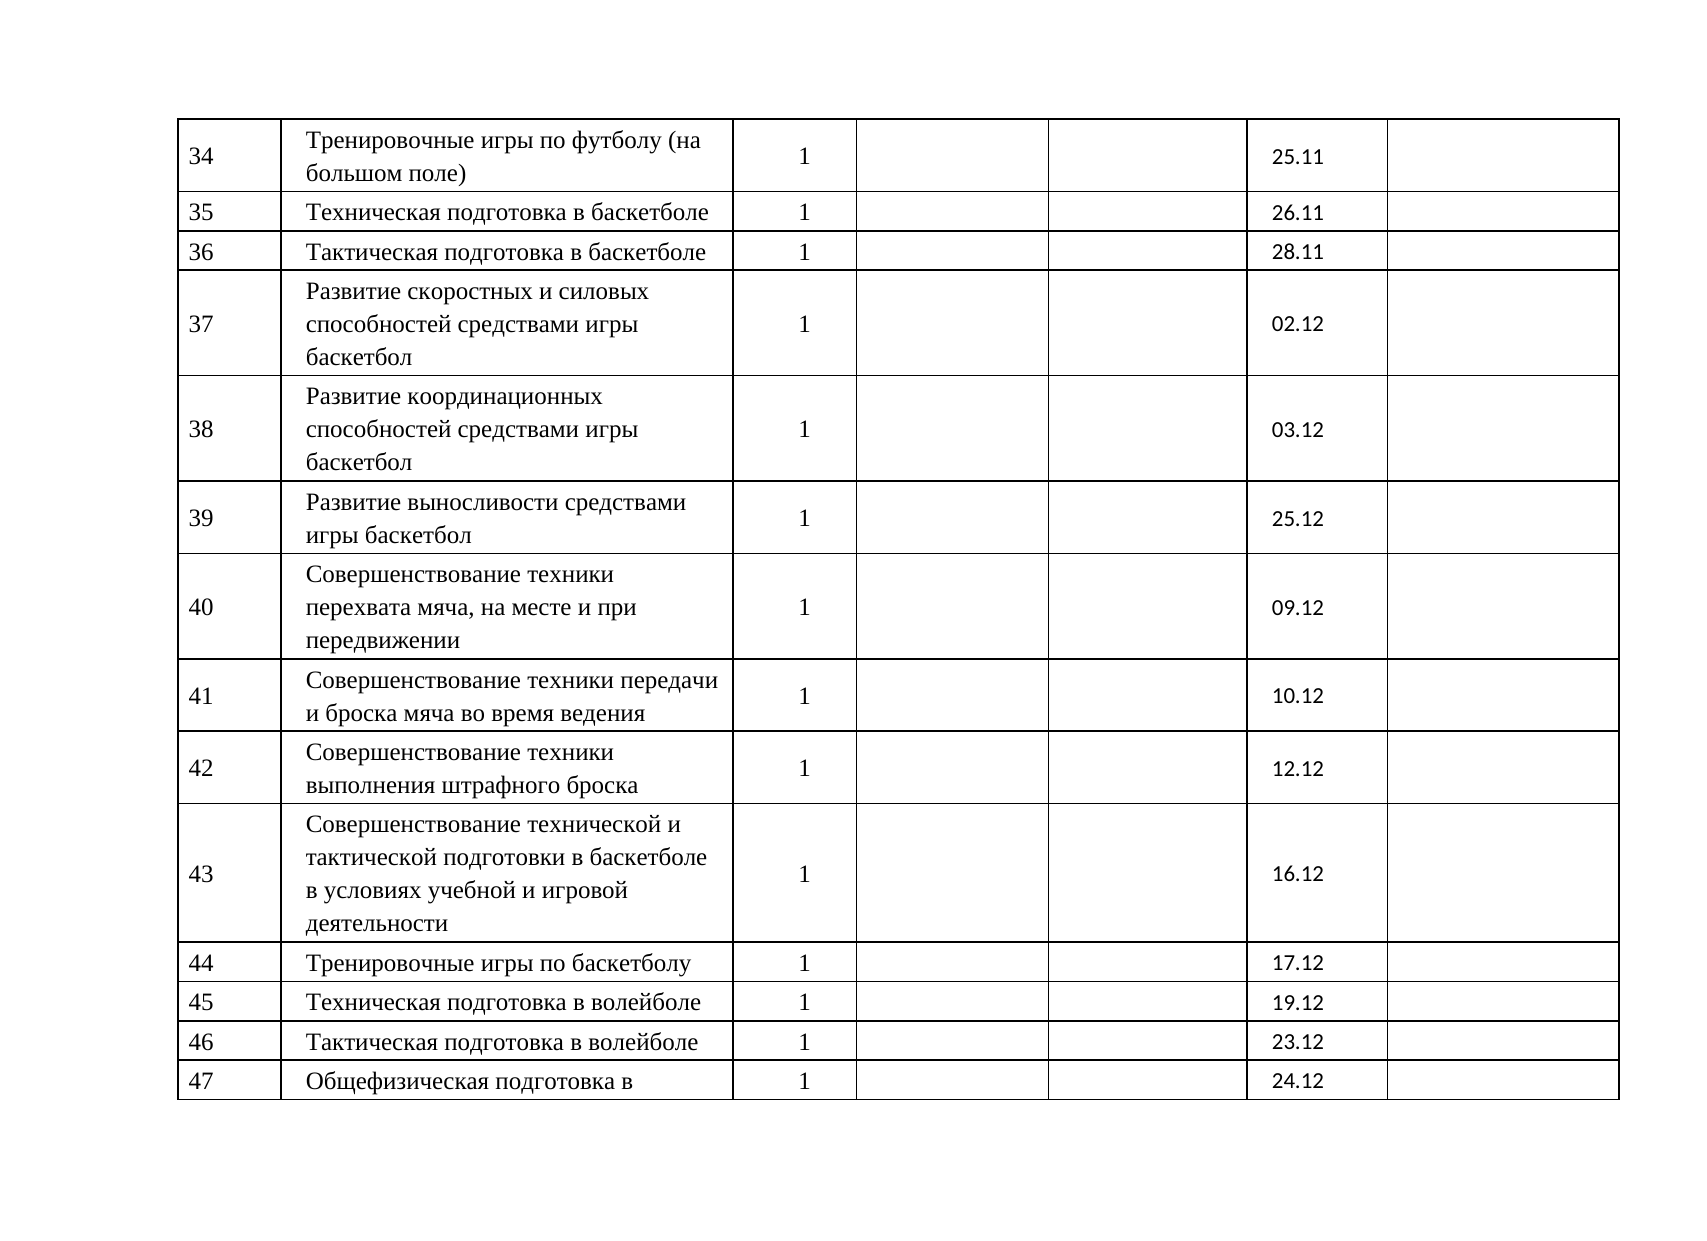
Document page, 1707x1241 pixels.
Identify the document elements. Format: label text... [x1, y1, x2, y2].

table_cell Тактическая подготовка в волейболе [282, 1022, 732, 1059]
table_cell [857, 732, 1048, 803]
table_cell Развитие координационных способностей средствами игры баскетбол [282, 376, 732, 480]
table_cell [1388, 982, 1618, 1020]
table_cell [857, 120, 1048, 191]
table_cell 34 [179, 120, 280, 191]
table_cell Совершенствование техники перехвата мяча, на месте и при передвижении [282, 554, 732, 658]
table_cell Тренировочные игры по футболу (на большом поле) [282, 120, 732, 191]
table_cell 45 [179, 982, 280, 1020]
table_cell [1388, 192, 1618, 230]
table_cell [1388, 554, 1618, 658]
table_cell Совершенствование технической и тактической подготовки в баскетболе в условиях учебной и игровой деятельности [282, 804, 732, 941]
table_cell 44 [179, 943, 280, 981]
table_cell [1049, 943, 1246, 981]
table_cell [1049, 482, 1246, 552]
table_cell [1049, 982, 1246, 1020]
table_cell 39 [179, 482, 280, 552]
table_cell 1 [734, 732, 856, 803]
table_cell [857, 554, 1048, 658]
table_cell 40 [179, 554, 280, 658]
table_cell 47 [179, 1061, 280, 1099]
table_cell [857, 376, 1048, 480]
table_cell 1 [734, 1061, 856, 1099]
table_cell [1388, 232, 1618, 269]
table_cell 1 [734, 660, 856, 730]
table_cell [1388, 804, 1618, 941]
table_cell Техническая подготовка в баскетболе [282, 192, 732, 230]
table_cell [857, 982, 1048, 1020]
table_cell 24.12 [1248, 1061, 1387, 1099]
table_cell [1049, 1061, 1246, 1099]
table_cell Совершенствование техники выполнения штрафного броска [282, 732, 732, 803]
table_cell [1388, 1061, 1618, 1099]
table_cell [1049, 232, 1246, 269]
table_cell 1 [734, 192, 856, 230]
table_cell Техническая подготовка в волейболе [282, 982, 732, 1020]
table_cell [1049, 660, 1246, 730]
table_cell 1 [734, 1022, 856, 1059]
table_cell 16.12 [1248, 804, 1387, 941]
table_cell [1049, 554, 1246, 658]
table_cell 19.12 [1248, 982, 1387, 1020]
table_cell [1049, 271, 1246, 375]
table_cell 25.11 [1248, 120, 1387, 191]
table_cell [857, 1022, 1048, 1059]
table_cell 37 [179, 271, 280, 375]
table_cell [1388, 482, 1618, 552]
table_cell 43 [179, 804, 280, 941]
table_cell 28.11 [1248, 232, 1387, 269]
table_cell 26.11 [1248, 192, 1387, 230]
table_cell 1 [734, 232, 856, 269]
table_cell 1 [734, 982, 856, 1020]
table_cell [857, 943, 1048, 981]
table_cell [1388, 943, 1618, 981]
table_cell [857, 271, 1048, 375]
table_cell 1 [734, 376, 856, 480]
table_cell 23.12 [1248, 1022, 1387, 1059]
table_cell 1 [734, 120, 856, 191]
table_cell [857, 232, 1048, 269]
table_cell 35 [179, 192, 280, 230]
table_cell 1 [734, 554, 856, 658]
table_cell [857, 660, 1048, 730]
table_cell 25.12 [1248, 482, 1387, 552]
table_cell [1049, 376, 1246, 480]
table_cell [1049, 1022, 1246, 1059]
table_cell 02.12 [1248, 271, 1387, 375]
table_cell Тренировочные игры по баскетболу [282, 943, 732, 981]
table_cell Развитие выносливости средствами игры баскетбол [282, 482, 732, 552]
table_cell [1049, 120, 1246, 191]
table_cell 03.12 [1248, 376, 1387, 480]
table_cell [1388, 1022, 1618, 1059]
table_cell [1049, 804, 1246, 941]
table_cell [1049, 192, 1246, 230]
table_cell Тактическая подготовка в баскетболе [282, 232, 732, 269]
table_cell 09.12 [1248, 554, 1387, 658]
table_cell 1 [734, 804, 856, 941]
table_cell 1 [734, 271, 856, 375]
table_cell [857, 482, 1048, 552]
table_cell 1 [734, 943, 856, 981]
table_cell [1388, 120, 1618, 191]
table_cell Совершенствование техники передачи и броска мяча во время ведения [282, 660, 732, 730]
table_cell [1388, 732, 1618, 803]
table_cell 46 [179, 1022, 280, 1059]
table_cell 1 [734, 482, 856, 552]
table_cell [1049, 732, 1246, 803]
table_cell [857, 1061, 1048, 1099]
table_cell 42 [179, 732, 280, 803]
table_cell [857, 192, 1048, 230]
table_cell 12.12 [1248, 732, 1387, 803]
table_cell Развитие скоростных и силовых способностей средствами игры баскетбол [282, 271, 732, 375]
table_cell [282, 1061, 732, 1099]
table_cell 17.12 [1248, 943, 1387, 981]
table_cell [857, 804, 1048, 941]
table_cell 10.12 [1248, 660, 1387, 730]
table_cell [1388, 660, 1618, 730]
table_cell 41 [179, 660, 280, 730]
table_cell [1388, 271, 1618, 375]
table_cell 38 [179, 376, 280, 480]
table_cell [1388, 376, 1618, 480]
table_cell 36 [179, 232, 280, 269]
